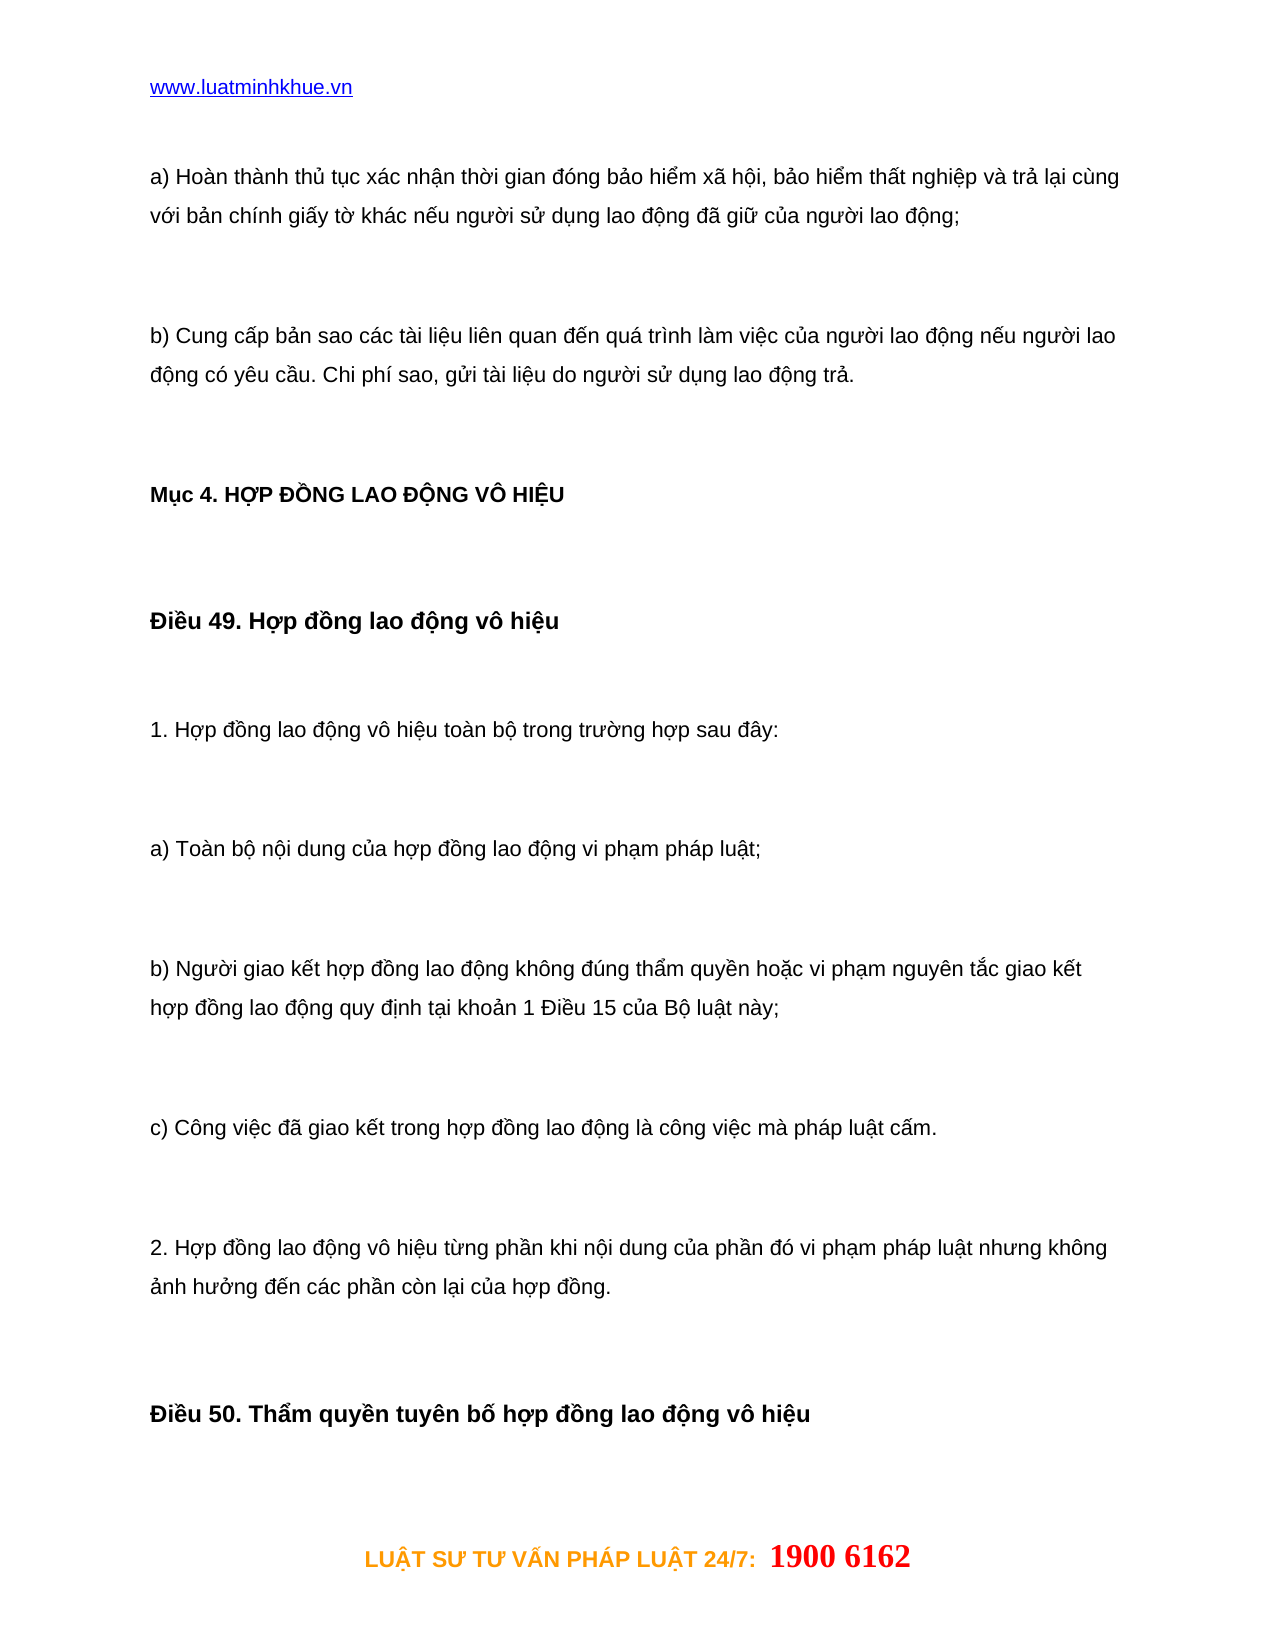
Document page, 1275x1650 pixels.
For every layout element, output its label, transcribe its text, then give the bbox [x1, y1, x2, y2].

text b) Cung cấp bản sao các tài liệu liên quan đến quá trình làm việc của người lao động nếu người lao động có yêu cầu. Chi phí sao, gửi tài liệu do người sử dụng lao động trả. [150, 309, 1125, 387]
text 1. Hợp đồng lao động vô hiệu toàn bộ trong trường hợp sau đây: [150, 703, 1125, 742]
text c) Công việc đã giao kết trong hợp đồng lao động là công việc mà pháp luật cấm. [150, 1101, 1125, 1140]
text 2. Hợp đồng lao động vô hiệu từng phần khi nội dung của phần đó vi phạm pháp luật nhưng không ảnh hưởng đến các phần còn lại của hợp đồng. [150, 1221, 1125, 1299]
text a) Toàn bộ nội dung của hợp đồng lao động vi phạm pháp luật; [150, 822, 1125, 861]
text a) Hoàn thành thủ tục xác nhận thời gian đóng bảo hiểm xã hội, bảo hiểm thất nghiệp và trả lại cùng với bản chính giấy tờ khác nếu người sử dụng lao động đã giữ của người lao động; [150, 150, 1125, 228]
text Mục 4. HỢP ĐỒNG LAO ĐỘNG VÔ HIỆU [150, 468, 1125, 507]
subtitle Điều 49. Hợp đồng lao động vô hiệu [150, 596, 1125, 635]
subtitle Điều 50. Thẩm quyền tuyên bố hợp đồng lao động vô hiệu [150, 1388, 1125, 1427]
text b) Người giao kết hợp đồng lao động không đúng thẩm quyền hoặc vi phạm nguyên tắc giao kết hợp đồng lao động quy định tại khoản 1 Điều 15 của Bộ luật này; [150, 942, 1125, 1020]
